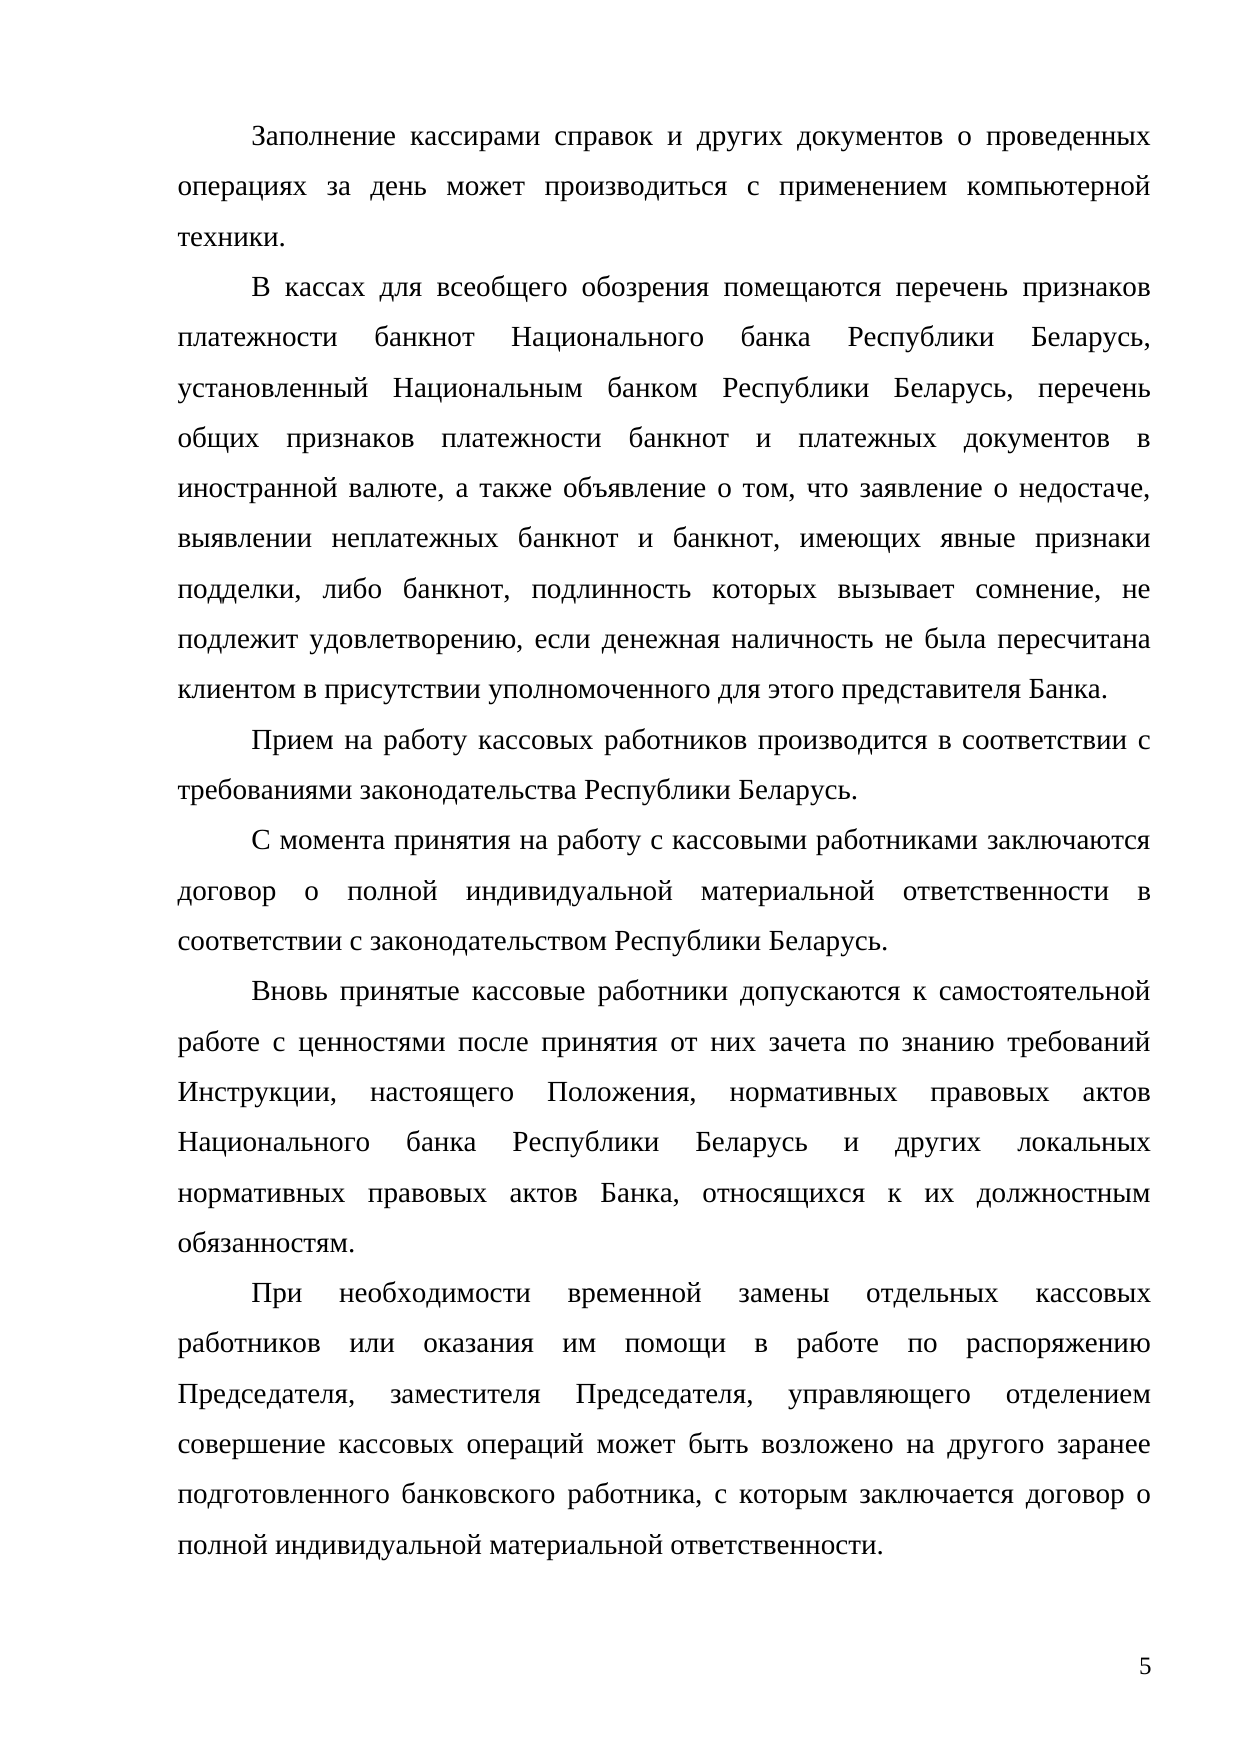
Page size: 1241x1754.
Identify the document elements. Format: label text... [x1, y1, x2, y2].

text В кассах для всеобщего обозрения помещаются перечень признаков платежности банкнот Национального банка Республики Беларусь, установленный Национальным банком Республики Беларусь, перечень общих признаков платежности банкнот и платежных документов в иностранной валюте, а также объявление о том, что заявление о недостаче, выявлении неплатежных банкнот и банкнот, имеющих явные признаки подделки, либо банкнот, подлинность которых вызывает сомнение, не подлежит удовлетворению, если денежная наличность не была пересчитана клиентом в присутствии уполномоченного для этого представителя Банка. [177, 269, 1152, 705]
text Заполнение кассирами справок и других документов о проведенных операциях за день может производиться с применением компьютерной техники. [177, 118, 1152, 252]
text Вновь принятые кассовые работники допускаются к самостоятельной работе с ценностями после принятия от них зачета по знанию требований Инструкции, настоящего Положения, нормативных правовых актов Национального банка Республики Беларусь и других локальных нормативных правовых актов Банка, относящихся к их должностным обязанностям. [177, 973, 1152, 1258]
text При необходимости временной замены отдельных кассовых работников или оказания им помощи в работе по распоряжению Председателя, заместителя Председателя, управляющего отделением совершение кассовых операций может быть возложено на другого заранее подготовленного банковского работника, с которым заключается договор о полной индивидуальной материальной ответственности. [177, 1275, 1152, 1560]
text Прием на работу кассовых работников производится в соответствии с требованиями законодательства Республики Беларусь. [177, 722, 1152, 806]
text С момента принятия на работу с кассовыми работниками заключаются договор о полной индивидуальной материальной ответственности в соответствии с законодательством Республики Беларусь. [177, 822, 1152, 957]
